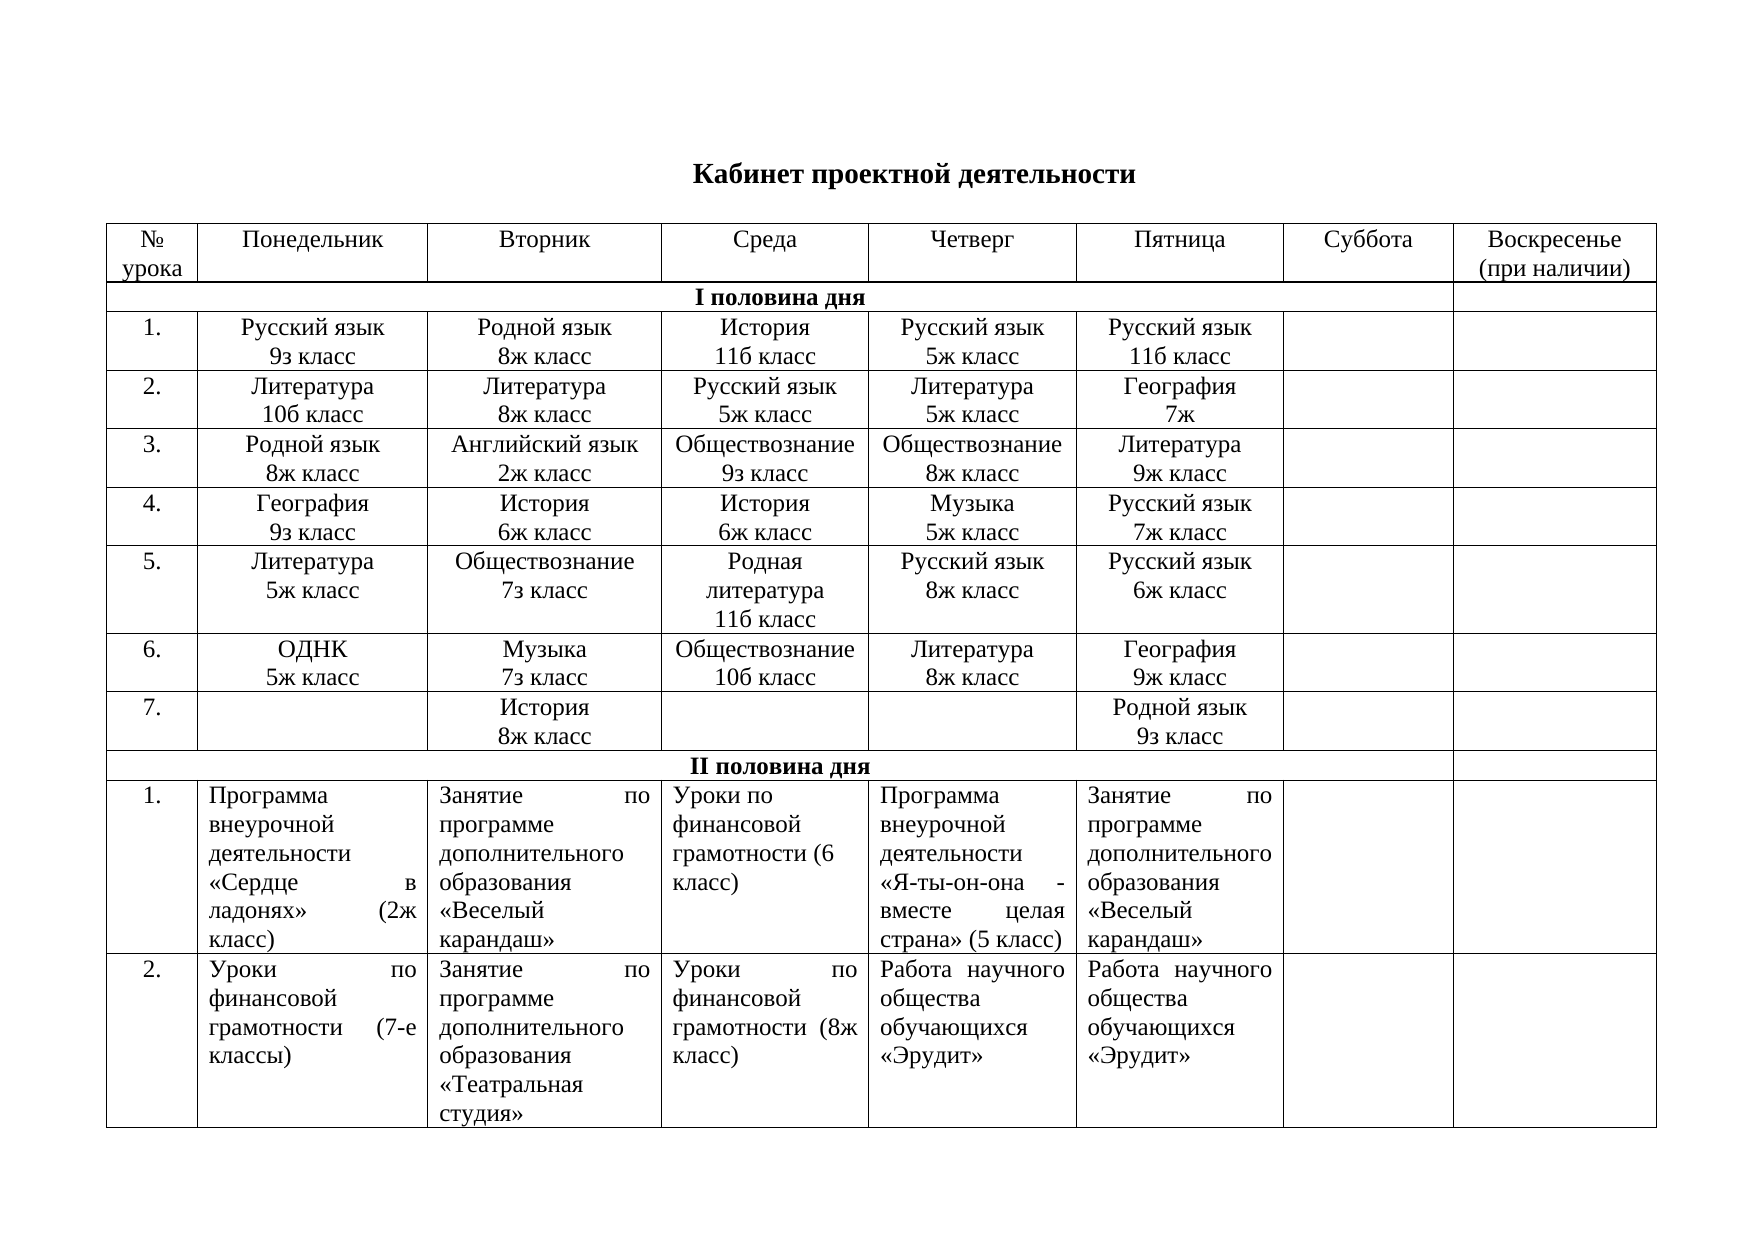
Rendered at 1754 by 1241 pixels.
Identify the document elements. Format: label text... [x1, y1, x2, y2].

table_cell География 9ж класс [1077, 634, 1283, 691]
table_cell Обществознание 8ж класс [869, 429, 1076, 487]
table_cell Литература 5ж класс [869, 371, 1076, 428]
table_cell [1454, 692, 1656, 750]
table_cell [869, 692, 1076, 750]
table_cell 2. [107, 371, 197, 428]
table_cell История 11б класс [662, 312, 868, 370]
table_cell Литература 8ж класс [869, 634, 1076, 691]
table_cell Русский язык 8ж класс [869, 546, 1076, 633]
table_cell Русский язык 5ж класс [662, 371, 868, 428]
table_cell 1. [107, 312, 197, 370]
table_cell [1284, 692, 1453, 750]
table_cell Родная литература 11б класс [662, 546, 868, 633]
table_cell [1454, 546, 1656, 633]
table_cell II половина дня [107, 751, 1453, 779]
table_cell 3. [107, 429, 197, 487]
table_cell 6. [107, 634, 197, 691]
table_cell Литература 5ж класс [198, 546, 427, 633]
table_cell Родной язык 8ж класс [428, 312, 661, 370]
table_cell ОДНК 5ж класс [198, 634, 427, 691]
table_cell [1454, 283, 1656, 311]
table_cell Русский язык 9з класс [198, 312, 427, 370]
table_cell Программа внеурочной деятельности «Я-ты-он-она - вместе целая страна» (5 класс) [869, 781, 1076, 953]
table_cell Русский язык 5ж класс [869, 312, 1076, 370]
table_cell Занятие по программе дополнительного образования «Веселый карандаш» [428, 781, 661, 953]
table_cell [662, 692, 868, 750]
table_cell Литература 10б класс [198, 371, 427, 428]
table_header Воскресенье (при наличии) [1454, 224, 1656, 281]
table_header Понедельник [198, 224, 427, 281]
table_cell 5. [107, 546, 197, 633]
table_cell [1284, 634, 1453, 691]
table_cell История 6ж класс [662, 488, 868, 545]
table_cell Русский язык 7ж класс [1077, 488, 1283, 545]
table_header № урока [107, 224, 197, 281]
table_cell [1454, 429, 1656, 487]
table_header Суббота [1284, 224, 1453, 281]
table_cell Уроки по финансовой грамотности (7-е классы) [198, 954, 427, 1127]
table_cell [198, 692, 427, 750]
table_cell География 7ж [1077, 371, 1283, 428]
table_cell Занятие по программе дополнительного образования «Театральная студия» [428, 954, 661, 1127]
table_cell [1284, 371, 1453, 428]
table_cell Программа внеурочной деятельности «Сердце в ладонях» (2ж класс) [198, 781, 427, 953]
table_cell Родной язык 9з класс [1077, 692, 1283, 750]
table_cell Музыка 5ж класс [869, 488, 1076, 545]
table_cell [1284, 954, 1453, 1127]
table_cell [1454, 371, 1656, 428]
table_cell Уроки по финансовой грамотности (6 класс) [662, 781, 868, 953]
table_cell Музыка 7з класс [428, 634, 661, 691]
table_cell Уроки по финансовой грамотности (8ж класс) [662, 954, 868, 1127]
table_cell I половина дня [107, 283, 1453, 311]
table_cell [1454, 488, 1656, 545]
table_cell [1284, 546, 1453, 633]
table_cell 7. [107, 692, 197, 750]
table_cell [1454, 634, 1656, 691]
table_cell [1284, 429, 1453, 487]
table_cell Русский язык 11б класс [1077, 312, 1283, 370]
table_cell [1454, 954, 1656, 1127]
table_cell [1284, 781, 1453, 953]
table_cell [1454, 312, 1656, 370]
table_cell Литература 9ж класс [1077, 429, 1283, 487]
table_cell История 8ж класс [428, 692, 661, 750]
table_cell [1284, 312, 1453, 370]
table_header Среда [662, 224, 868, 281]
table_header Четверг [869, 224, 1076, 281]
table_header Вторник [428, 224, 661, 281]
table_cell [1454, 751, 1656, 779]
table_cell Английский язык 2ж класс [428, 429, 661, 487]
table_cell [1454, 781, 1656, 953]
table_cell География 9з класс [198, 488, 427, 545]
table_cell 4. [107, 488, 197, 545]
table_cell [1284, 488, 1453, 545]
table_cell Обществознание 7з класс [428, 546, 661, 633]
table_cell Литература 8ж класс [428, 371, 661, 428]
table_cell Родной язык 8ж класс [198, 429, 427, 487]
table_cell 2. [107, 954, 197, 1127]
table_cell История 6ж класс [428, 488, 661, 545]
table_cell Работа научного общества обучающихся «Эрудит» [869, 954, 1076, 1127]
table_cell Работа научного общества обучающихся «Эрудит» [1077, 954, 1283, 1127]
table_header Пятница [1077, 224, 1283, 281]
list Кабинет проектной деятельности [193, 156, 1636, 189]
table_cell Обществознание 10б класс [662, 634, 868, 691]
table_cell Русский язык 6ж класс [1077, 546, 1283, 633]
table_cell Занятие по программе дополнительного образования «Веселый карандаш» [1077, 781, 1283, 953]
table_cell Обществознание 9з класс [662, 429, 868, 487]
table_cell 1. [107, 781, 197, 953]
